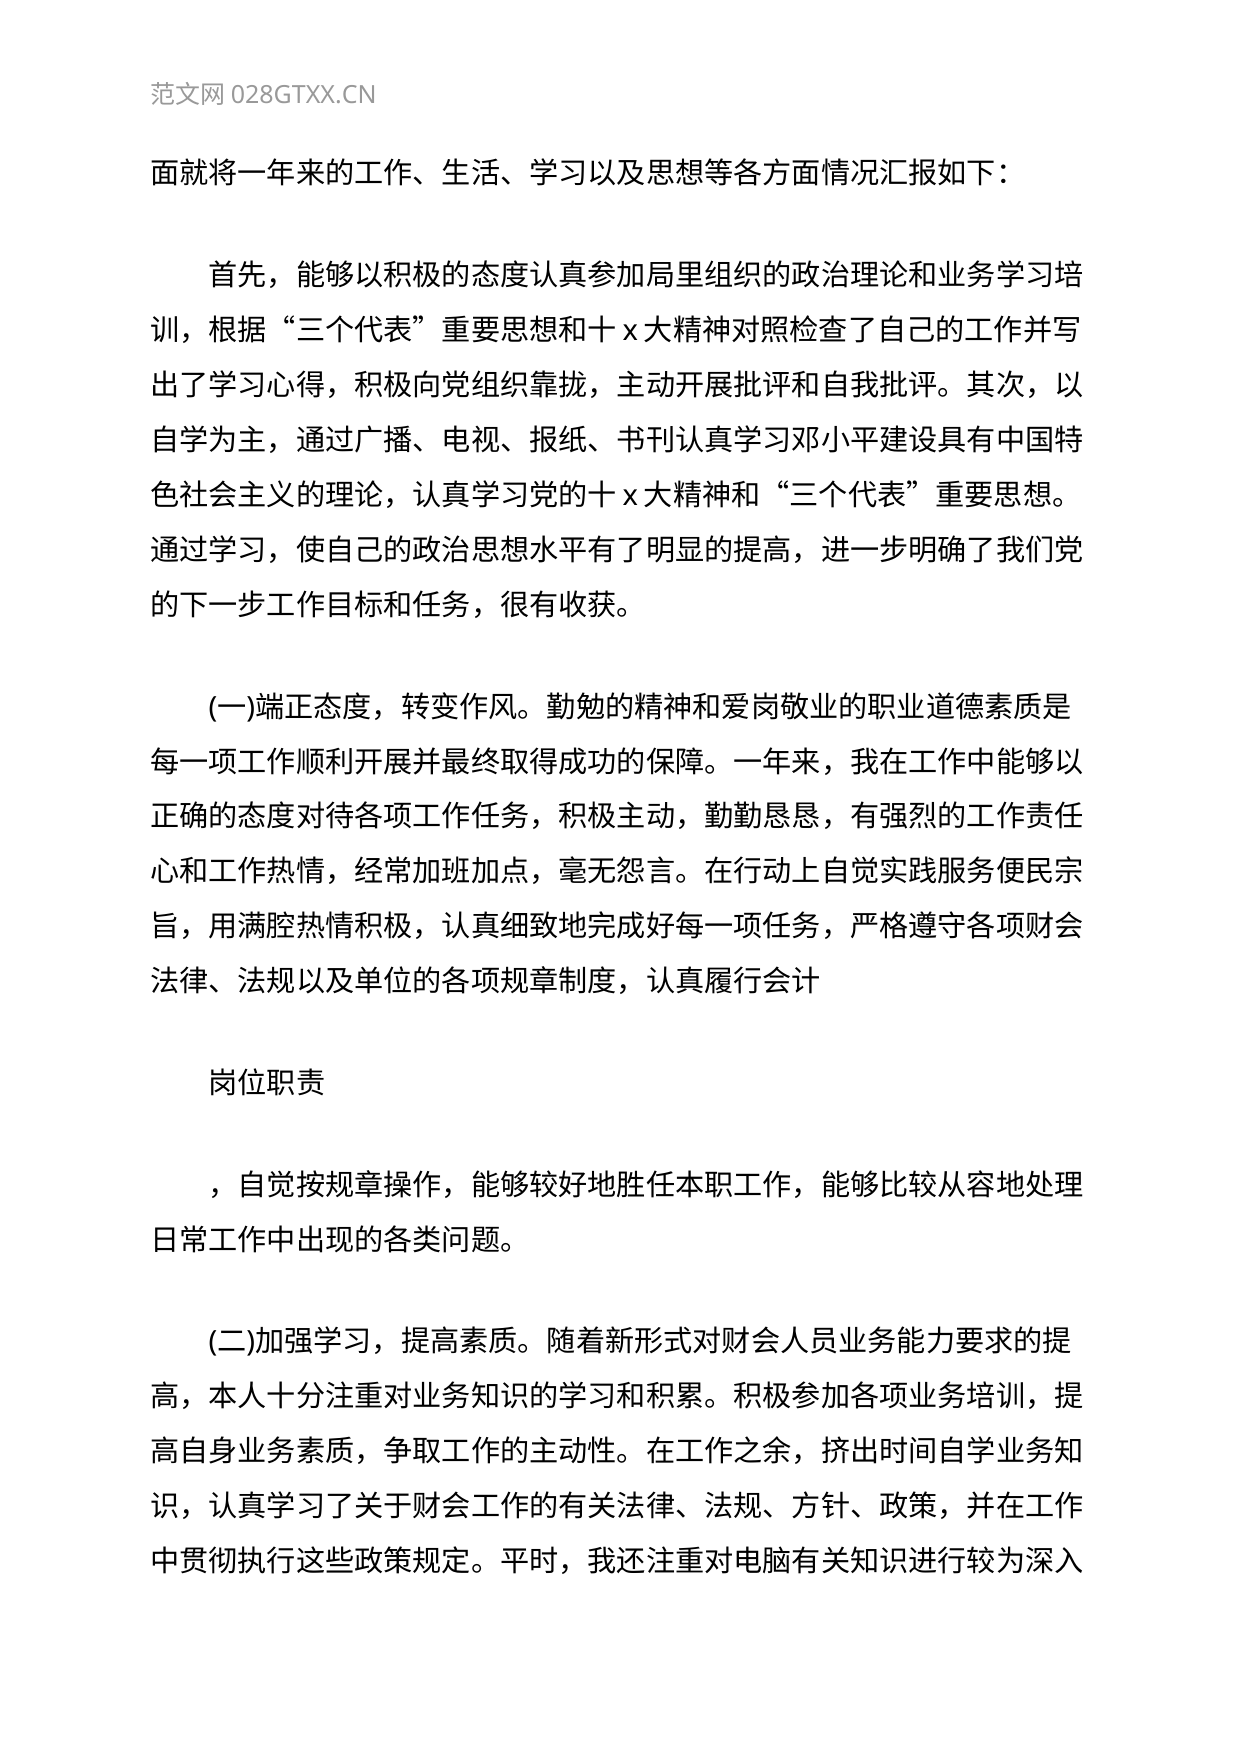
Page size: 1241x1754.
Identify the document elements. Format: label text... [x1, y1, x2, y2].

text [150, 1318, 1090, 1580]
text 岗位职责 [150, 1059, 1090, 1102]
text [150, 150, 1090, 192]
text 首先，能够以积极的态度认真参加局里组织的政治理论和业务学习培训，根据“三个代表”重要思想和十x大精神对照检查了自己的工作并写出了学习心得，积极向党组织靠拢，主动开展批评和自我批评。其次，以自学为主，通过广播、电视、报纸、书刊认真学习邓小平建设具有中国特色社会主义的理论，认真学习党的十x大精神和“三个代表”重要思想。通过学习，使自己的政治思想水平有了明显的提高，进一步明确了我们党的下一步工作目标和任务，很有收获。 [150, 252, 1090, 624]
text ，自觉按规章操作，能够较好地胜任本职工作，能够比较从容地处理日常工作中出现的各类问题。 [150, 1161, 1090, 1258]
text (一)端正态度，转变作风。勤勉的精神和爱岗敬业的职业道德素质是每一项工作顺利开展并最终取得成功的保障。一年来，我在工作中能够以正确的态度对待各项工作任务，积极主动，勤勤恳恳，有强烈的工作责任心和工作热情，经常加班加点，毫无怨言。在行动上自觉实践服务便民宗旨，用满腔热情积极，认真细致地完成好每一项任务，严格遵守各项财会法律、法规以及单位的各项规章制度，认真履行会计 [150, 683, 1090, 1000]
